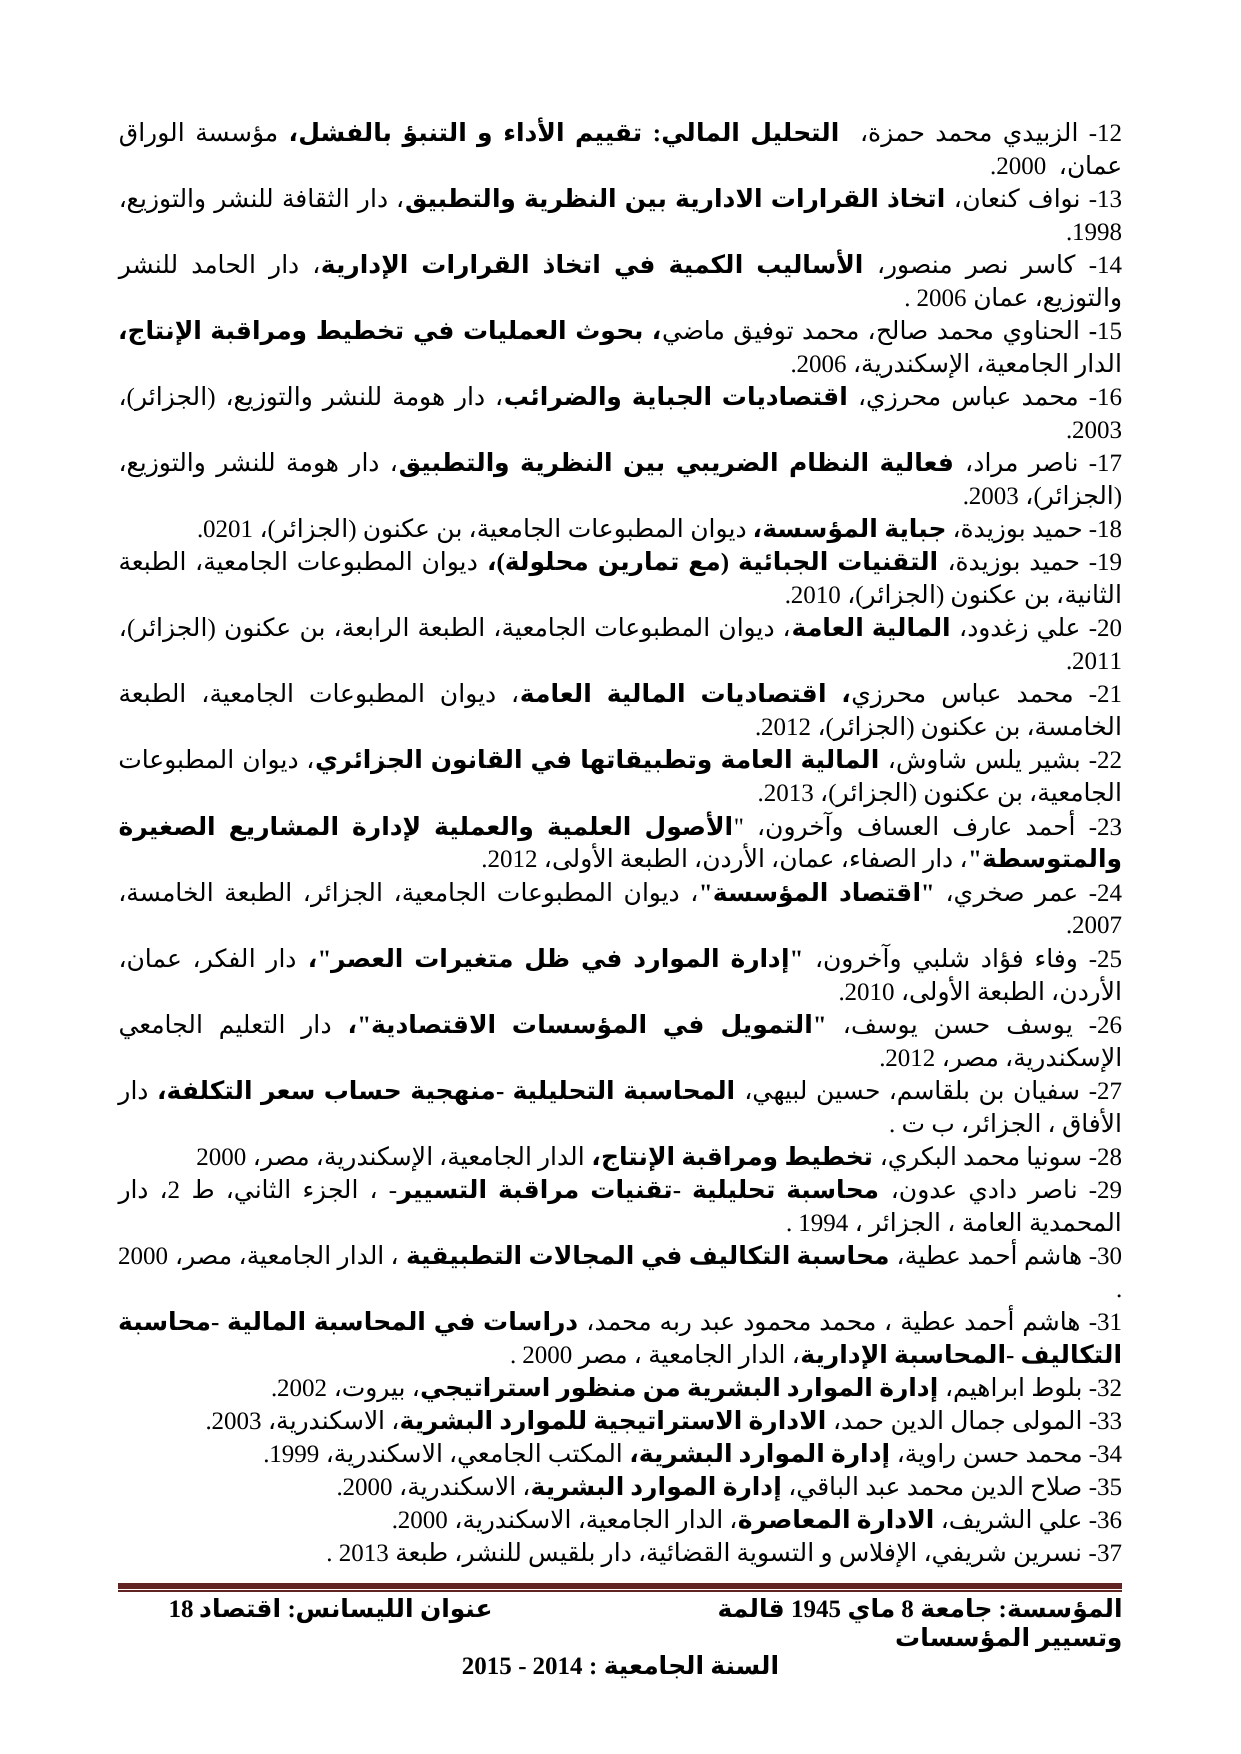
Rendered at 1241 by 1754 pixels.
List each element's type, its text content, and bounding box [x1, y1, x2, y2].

text 26- يوسف حسن يوسف، "التمويل في المؤسسات الاقتصادية"، دار التعليم الجامعي الإسكندرية، مصر، 2012. [118, 1010, 1122, 1071]
text 32- بلوط ابراهيم، إدارة الموارد البشرية من منظور استراتيجي، بيروت، 2002. [118, 1373, 1122, 1402]
text 23- أحمد عارف العساف وآخرون، "الأصول العلمية والعملية لإدارة المشاريع الصغيرة والمتوسطة"، دار الصفاء، عمان، الأردن، الطبعة الأولى، 2012. [118, 812, 1122, 873]
text 34- محمد حسن راوية، إدارة الموارد البشرية، المكتب الجامعي، الاسكندرية، 1999. [118, 1439, 1122, 1468]
text 29- ناصر دادي عدون، محاسبة تحليلية -تقنيات مراقبة التسيير- ، الجزء الثاني، ط 2، دار المحمدية العامة ، الجزائر ، 1994 . [118, 1175, 1122, 1237]
text 31- هاشم أحمد عطية ، محمد محمود عبد ربه محمد، دراسات في المحاسبة المالية -محاسبة التكاليف -المحاسبة الإدارية، الدار الجامعية ، مصر 2000 . [118, 1307, 1122, 1369]
text 30- هاشم أحمد عطية، محاسبة التكاليف في المجالات التطبيقية ، الدار الجامعية، مصر، 2000 . [118, 1241, 1122, 1303]
text 15- الحناوي محمد صالح، محمد توفيق ماضي، بحوث العمليات في تخطيط ومراقبة الإنتاج، الدار الجامعية، الإسكندرية، 2006. [118, 316, 1122, 378]
text 21- محمد عباس محرزي، اقتصاديات المالية العامة، ديوان المطبوعات الجامعية، الطبعة الخامسة، بن عكنون (الجزائر)، 2012. [118, 679, 1122, 741]
text 35- صلاح الدين محمد عبد الباقي، إدارة الموارد البشرية، الاسكندرية، 2000. [118, 1472, 1122, 1501]
text 27- سفيان بن بلقاسم، حسين لبيهي، المحاسبة التحليلية -منهجية حساب سعر التكلفة، دار الأفاق ، الجزائر، ب ت . [118, 1076, 1122, 1137]
text 13- نواف كنعان، اتخاذ القرارات الادارية بين النظرية والتطبيق، دار الثقافة للنشر والتوزيع، 1998. [118, 184, 1122, 246]
text 22- بشير يلس شاوش، المالية العامة وتطبيقاتها في القانون الجزائري، ديوان المطبوعات الجامعية، بن عكنون (الجزائر)، 2013. [118, 746, 1122, 807]
text 24- عمر صخري، "اقتصاد المؤسسة"، ديوان المطبوعات الجامعية، الجزائر، الطبعة الخامسة، 2007. [118, 878, 1122, 939]
text 33- المولى جمال الدين حمد، الادارة الاستراتيجية للموارد البشرية، الاسكندرية، 2003. [118, 1406, 1122, 1435]
text 37- نسرين شريفي، الإفلاس و التسوية القضائية، دار بلقيس للنشر، طبعة 2013 . [118, 1538, 1122, 1567]
text 16- محمد عباس محرزي، اقتصاديات الجباية والضرائب، دار هومة للنشر والتوزيع، (الجزائر)، 2003. [118, 382, 1122, 444]
text 14- كاسر نصر منصور، الأساليب الكمية في اتخاذ القرارات الإدارية، دار الحامد للنشر والتوزيع، عمان 2006 . [118, 250, 1122, 312]
text 20- علي زغدود، المالية العامة، ديوان المطبوعات الجامعية، الطبعة الرابعة، بن عكنون (الجزائر)، 2011. [118, 613, 1122, 675]
text 12- الزبيدي محمد حمزة، التحليل المالي: تقييم الأداء و التنبؤ بالفشل، مؤسسة الوراق عمان، 2000. [118, 118, 1122, 180]
text 28- سونيا محمد البكري، تخطيط ومراقبة الإنتاج، الدار الجامعية، الإسكندرية، مصر، 2000 [118, 1142, 1122, 1171]
text 36- علي الشريف، الادارة المعاصرة، الدار الجامعية، الاسكندرية، 2000. [118, 1505, 1122, 1534]
text 25- وفاء فؤاد شلبي وآخرون، "إدارة الموارد في ظل متغيرات العصر"، دار الفكر، عمان، الأردن، الطبعة الأولى، 2010. [118, 944, 1122, 1005]
text 19- حميد بوزيدة، التقنيات الجبائية (مع تمارين محلولة)، ديوان المطبوعات الجامعية، الطبعة الثانية، بن عكنون (الجزائر)، 2010. [118, 547, 1122, 609]
text 17- ناصر مراد، فعالية النظام الضريبي بين النظرية والتطبيق، دار هومة للنشر والتوزيع، (الجزائر)، 2003. [118, 448, 1122, 510]
text 18- حميد بوزيدة، جباية المؤسسة، ديوان المطبوعات الجامعية، بن عكنون (الجزائر)، 0201. [118, 514, 1122, 543]
